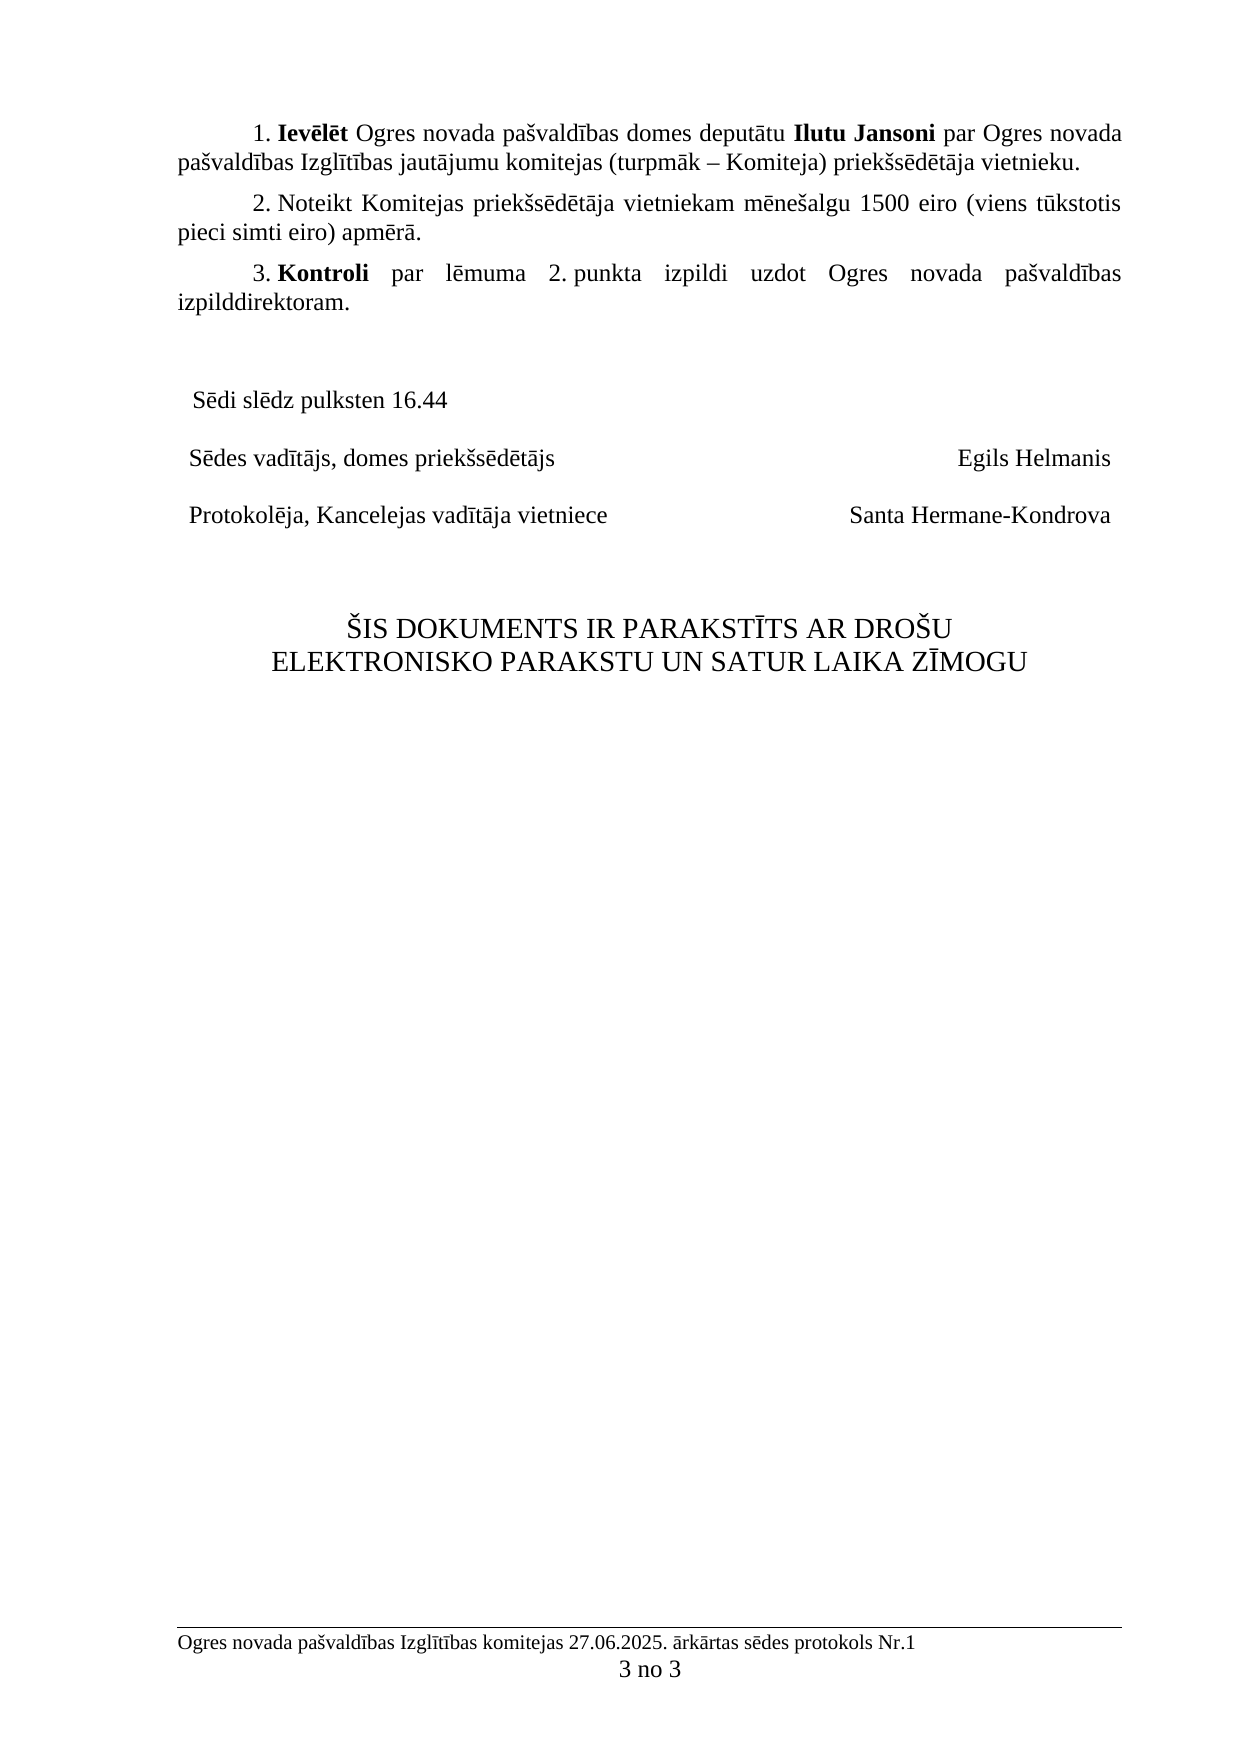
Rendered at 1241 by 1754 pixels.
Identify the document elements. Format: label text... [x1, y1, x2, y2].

table_header Sēdes vadītājs, domes priekšsēdētājs [177, 443, 819, 553]
text 1. Ievēlēt Ogres novada pašvaldības domes deputātu Ilutu Jansoni par Ogres novada pašvaldības Izglītības jautājumu komitejas (turpmāk – Komiteja) priekšsēdētāja vietnieku. [177, 118, 1122, 176]
text ELEKTRONISKO PARAKSTU UN SATUR LAIKA ZĪMOGU [177, 644, 1122, 678]
table_header Egils Helmanis Santa Hermane-Kondrova [819, 443, 1122, 553]
text ŠIS DOKUMENTS IR PARAKSTĪTS AR DROŠU [177, 611, 1122, 644]
text 2. Noteikt Komitejas priekšsēdētāja vietniekam mēnešalgu 1500 eiro (viens tūkstotis pieci simti eiro) apmērā. [177, 188, 1122, 246]
text 3. Kontroli par lēmuma 2. punkta izpildi uzdot Ogres novada pašvaldības izpilddirektoram. [177, 258, 1122, 316]
text Sēdi slēdz pulksten 16.44 [177, 386, 1122, 414]
